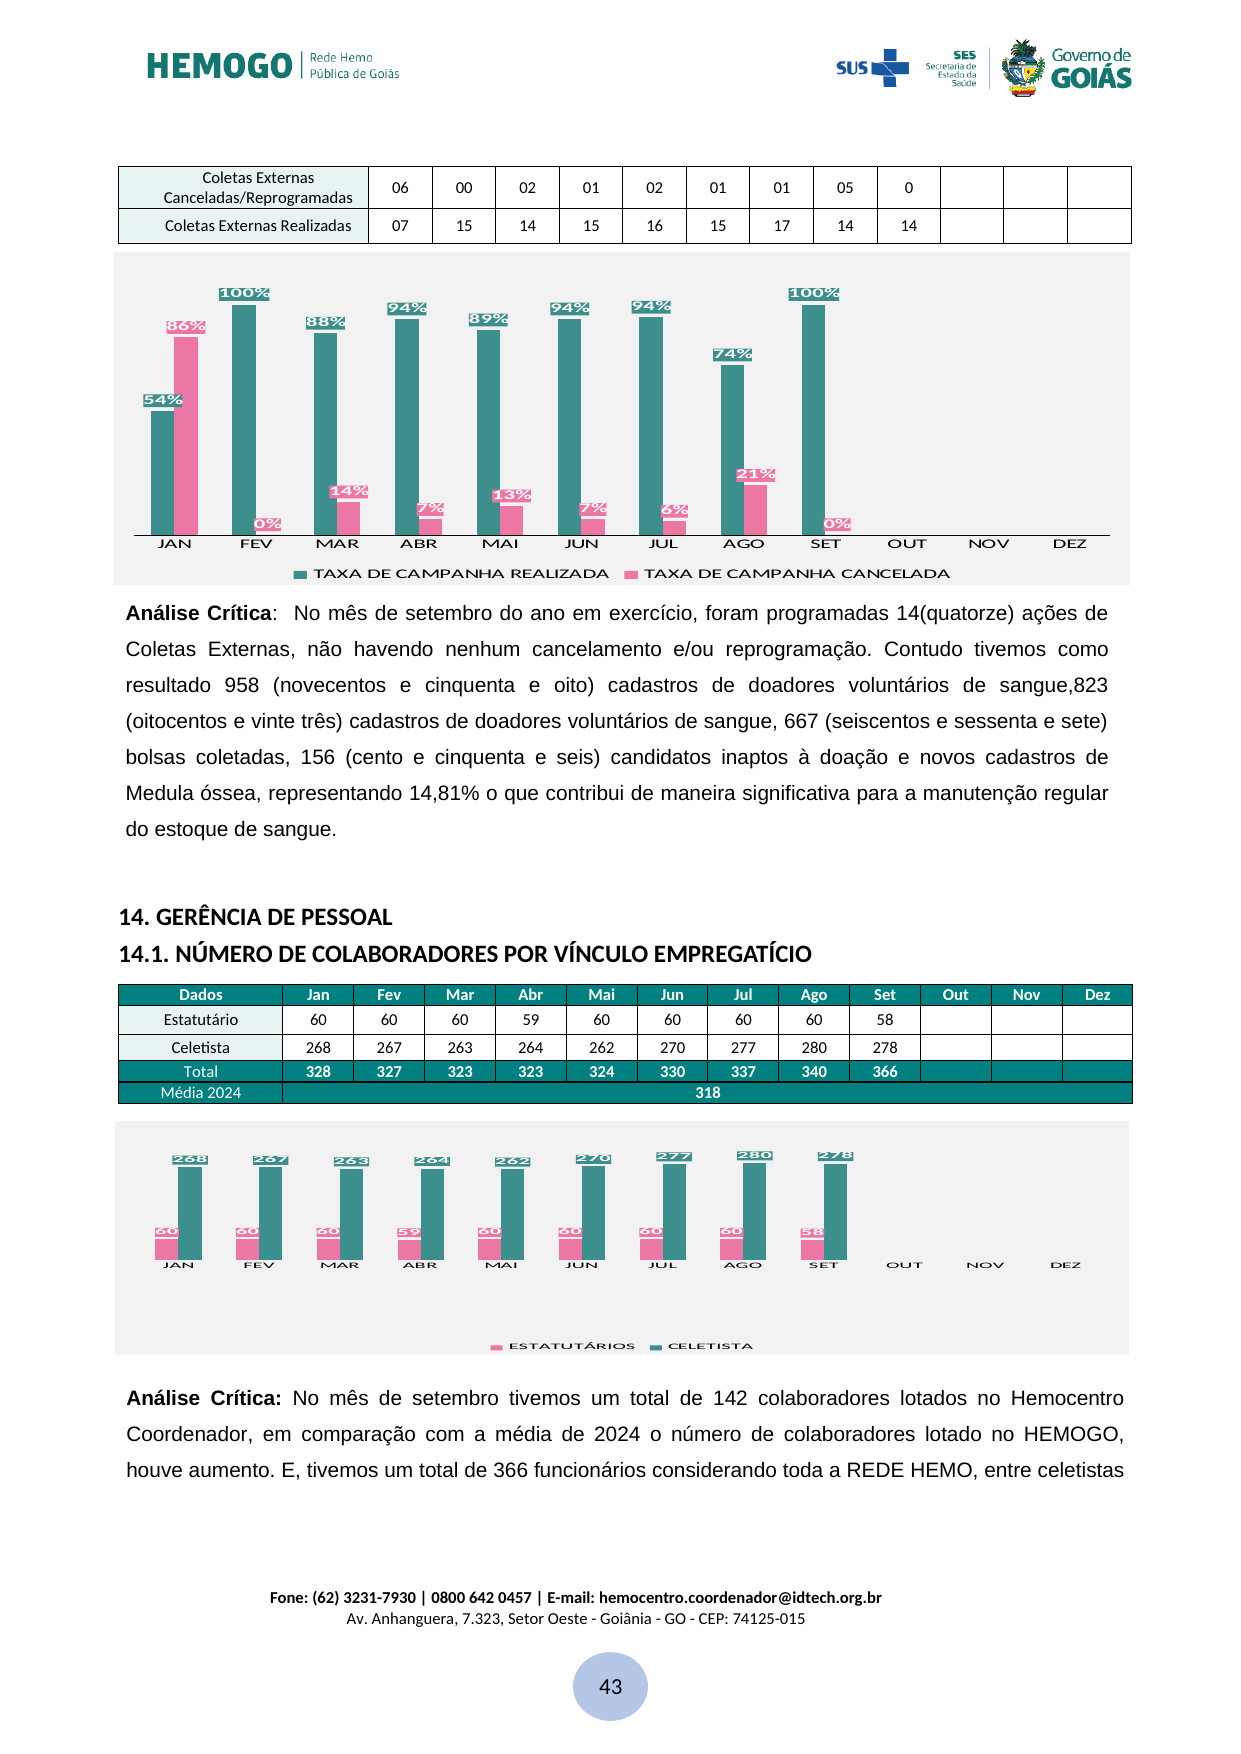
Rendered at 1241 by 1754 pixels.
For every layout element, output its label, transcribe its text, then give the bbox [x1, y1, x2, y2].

table_header Jan [283, 985, 353, 1005]
table_cell 07 [369, 209, 432, 242]
table_cell [921, 1035, 991, 1060]
table_cell 06 [369, 167, 432, 208]
table_cell [119, 1104, 1133, 1302]
table_header Jul [708, 985, 778, 1005]
table_cell 60 [708, 1006, 778, 1033]
subtitle 14.1. NÚMERO DE COLABORADORES POR VÍNCULO EMPREGATÍCIO [118, 938, 1137, 968]
table_cell 337 [708, 1061, 778, 1081]
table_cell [119, 1386, 1133, 1482]
table_cell 60 [354, 1006, 424, 1033]
table_cell 01 [687, 167, 749, 208]
table_cell 324 [567, 1061, 637, 1081]
table_cell Coletas Externas Canceladas/Reprogramadas [119, 167, 368, 208]
table_header Dez [1063, 985, 1132, 1005]
table_header Dados [119, 985, 282, 1005]
table_cell [921, 1006, 991, 1033]
table_cell 318 [283, 1083, 1132, 1103]
table_cell [921, 1061, 991, 1081]
table_cell [1004, 167, 1067, 208]
table_cell 17 [750, 209, 813, 242]
table_cell [941, 209, 1003, 242]
table_cell [1063, 1061, 1132, 1081]
table_header Fev [354, 985, 424, 1005]
table_cell 16 [623, 209, 686, 242]
subtitle 14. GERÊNCIA DE PESSOAL [118, 901, 1137, 931]
table_cell [1063, 1035, 1132, 1060]
table_cell 262 [567, 1035, 637, 1060]
table_cell 60 [425, 1006, 495, 1033]
table_cell 328 [283, 1061, 353, 1081]
table_header Out [921, 985, 991, 1005]
table_cell 02 [496, 167, 559, 208]
table_cell [992, 1006, 1062, 1033]
table_cell 60 [567, 1006, 637, 1033]
table_cell [119, 1302, 1133, 1386]
table_cell [1068, 167, 1131, 208]
table_cell 14 [496, 209, 559, 242]
table_header Abr [496, 985, 566, 1005]
table_cell Celetista [119, 1035, 282, 1060]
table_header Set [850, 985, 920, 1005]
table_cell 59 [496, 1006, 566, 1033]
table_cell 323 [496, 1061, 566, 1081]
table_cell 58 [850, 1006, 920, 1033]
table_cell 01 [750, 167, 813, 208]
table_cell 340 [779, 1061, 849, 1081]
table_cell 270 [638, 1035, 707, 1060]
picture [112, 18, 478, 105]
table_cell 05 [814, 167, 877, 208]
table_header Mar [425, 985, 495, 1005]
table_cell 15 [687, 209, 749, 242]
table_header Mai [567, 985, 637, 1005]
table_cell 277 [708, 1035, 778, 1060]
table_cell 60 [638, 1006, 707, 1033]
table_cell [1068, 209, 1131, 242]
table_header Nov [992, 985, 1062, 1005]
table_header Jun [638, 985, 707, 1005]
table_cell 268 [283, 1035, 353, 1060]
table_cell [118, 244, 1132, 572]
table_cell [992, 1061, 1062, 1081]
table_cell 263 [425, 1035, 495, 1060]
table_cell 327 [354, 1061, 424, 1081]
table_cell Análise Crítica: No mês de setembro do ano em exercício, foram programadas 14(quatorze) ações de Coletas Externas, não havendo nenhum cancelamento e/ou reprogramação. Contudo tivemos como resultado 958 (novecentos e cinquenta e oito) cadastros de doadores voluntários de sangue,823 (oitocentos e vinte três) cadastros de doadores voluntários de sangue, 667 (seiscentos e sessenta e sete) bolsas coletadas, 156 (cento e cinquenta e seis) candidatos inaptos à doação e novos cadastros de Medula óssea, representando 14,81% o que contribui de maneira significativa para a manutenção regular do estoque de sangue. [118, 572, 1132, 876]
table_cell 267 [354, 1035, 424, 1060]
table_cell 264 [496, 1035, 566, 1060]
table_cell 02 [623, 167, 686, 208]
table_cell Coletas Externas Realizadas [119, 209, 368, 242]
table_cell Total [119, 1061, 282, 1081]
table_cell 323 [425, 1061, 495, 1081]
table_cell 330 [638, 1061, 707, 1081]
table_cell 14 [878, 209, 940, 242]
picture [776, 5, 1172, 116]
table_cell 60 [283, 1006, 353, 1033]
table_cell 366 [850, 1061, 920, 1081]
table_cell 15 [433, 209, 495, 242]
table_cell 00 [433, 167, 495, 208]
table_cell Estatutário [119, 1006, 282, 1033]
table_cell [1063, 1006, 1132, 1033]
table_cell 14 [814, 209, 877, 242]
table_cell [992, 1035, 1062, 1060]
table_cell [941, 167, 1003, 208]
table_cell 280 [779, 1035, 849, 1060]
table_cell 15 [560, 209, 622, 242]
table_cell 0 [878, 167, 940, 208]
table_cell Média 2024 [119, 1083, 282, 1103]
table_cell [1004, 209, 1067, 242]
table_cell 278 [850, 1035, 920, 1060]
table_cell 60 [779, 1006, 849, 1033]
table_cell 01 [560, 167, 622, 208]
table_header Ago [779, 985, 849, 1005]
